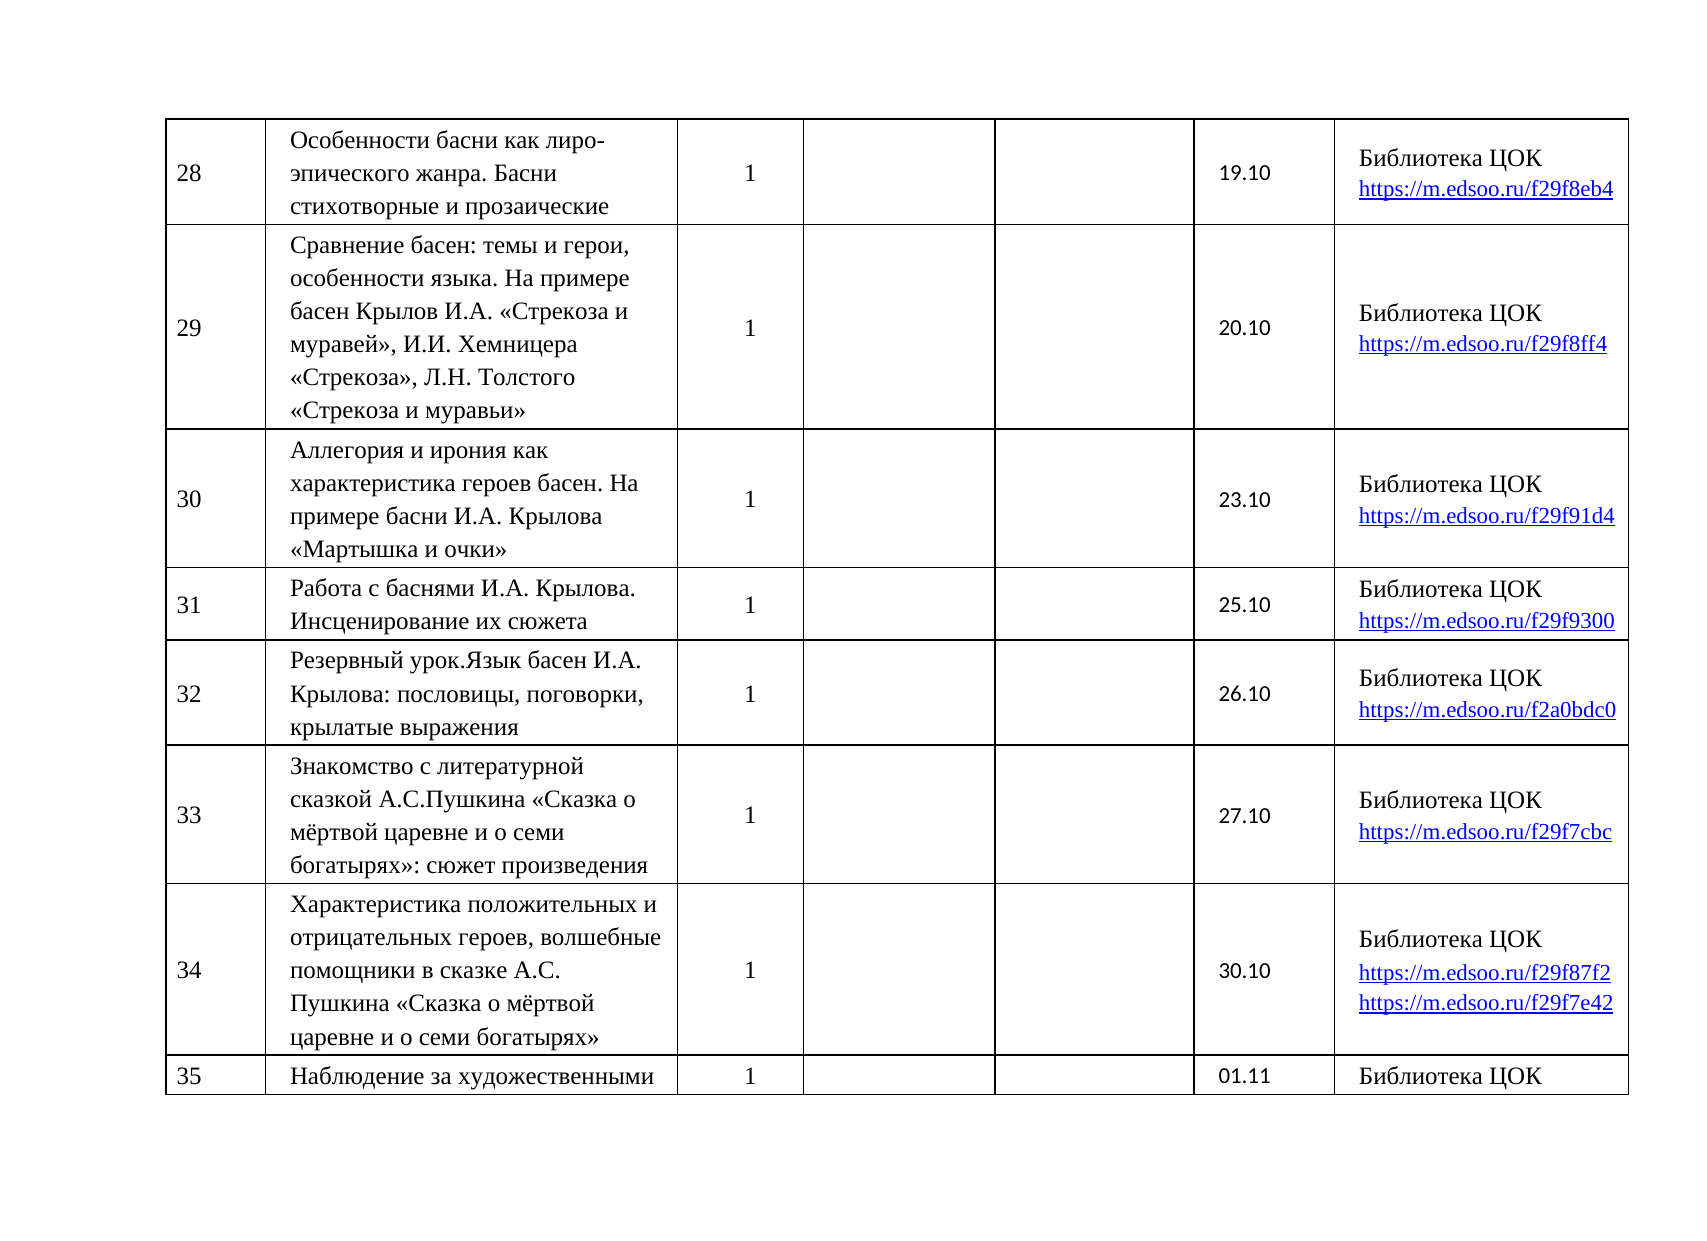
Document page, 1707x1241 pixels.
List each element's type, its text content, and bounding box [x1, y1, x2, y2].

table_cell 35 [167, 1056, 265, 1093]
table_cell Библиотека ЦОК https://m.edsoo.ru/f29f9300 [1335, 568, 1628, 639]
table_cell Резервный урок.Язык басен И.А. Крылова: пословицы, поговорки, крылатые выражения [266, 641, 677, 744]
table_cell 1 [678, 430, 803, 566]
table_cell [804, 568, 994, 639]
table_cell 20.10 [1195, 225, 1334, 428]
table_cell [266, 1056, 677, 1093]
table_cell 23.10 [1195, 430, 1334, 566]
table_cell 1 [678, 884, 803, 1054]
table_cell [996, 568, 1193, 639]
table_cell [996, 884, 1193, 1054]
table_cell [996, 641, 1193, 744]
table_cell 19.10 [1195, 120, 1334, 223]
table_cell 01.11 [1195, 1056, 1334, 1093]
table_cell [804, 884, 994, 1054]
table_cell [996, 1056, 1193, 1093]
table_cell 1 [678, 120, 803, 223]
table_cell Библиотека ЦОК https://m.edsoo.ru/f29f8ff4 [1335, 225, 1628, 428]
table_cell Знакомство с литературной сказкой А.С.Пушкина «Сказка о мёртвой царевне и о семи богатырях»: сюжет произведения [266, 746, 677, 883]
table_cell [996, 430, 1193, 566]
table_cell Библиотека ЦОК https://m.edsoo.ru/f29f8eb4 [1335, 120, 1628, 223]
table_cell Библиотека ЦОК https://m.edsoo.ru/f29f91d4 [1335, 430, 1628, 566]
table_cell Библиотека ЦОК https://m.edsoo.ru/f29f7cbc [1335, 746, 1628, 883]
table_cell 30.10 [1195, 884, 1334, 1054]
table_cell 1 [678, 568, 803, 639]
table_cell 31 [167, 568, 265, 639]
table_cell [804, 225, 994, 428]
table_cell 30 [167, 430, 265, 566]
table_cell Особенности басни как лиро-эпического жанра. Басни стихотворные и прозаические [266, 120, 677, 223]
table_cell 27.10 [1195, 746, 1334, 883]
table_cell [996, 746, 1193, 883]
table_cell [804, 120, 994, 223]
table_cell [804, 746, 994, 883]
table_cell Библиотека ЦОК https://m.edsoo.ru/f2a0bdc0 [1335, 641, 1628, 744]
table_cell 26.10 [1195, 641, 1334, 744]
table_cell Аллегория и ирония как характеристика героев басен. На примере басни И.А. Крылова «Мартышка и очки» [266, 430, 677, 566]
table_cell 1 [678, 225, 803, 428]
table_cell [804, 430, 994, 566]
table_cell 1 [678, 1056, 803, 1093]
table_cell 25.10 [1195, 568, 1334, 639]
table_cell 32 [167, 641, 265, 744]
table_cell [804, 1056, 994, 1093]
table_cell 1 [678, 746, 803, 883]
table_cell Сравнение басен: темы и герои, особенности языка. На примере басен Крылов И.А. «Стрекоза и муравей», И.И. Хемницера «Стрекоза», Л.Н. Толстого «Стрекоза и муравьи» [266, 225, 677, 428]
table_cell [996, 120, 1193, 223]
table_cell 1 [678, 641, 803, 744]
table_cell [804, 641, 994, 744]
table_cell Работа с баснями И.А. Крылова. Инсценирование их сюжета [266, 568, 677, 639]
table_cell 29 [167, 225, 265, 428]
table_cell 33 [167, 746, 265, 883]
table_cell 34 [167, 884, 265, 1054]
table_cell [996, 225, 1193, 428]
table_cell Библиотека ЦОК https://m.edsoo.ru/f29f87f2 https://m.edsoo.ru/f29f7e42 [1335, 884, 1628, 1054]
table_cell 28 [167, 120, 265, 223]
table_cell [1335, 1056, 1628, 1093]
table_cell Характеристика положительных и отрицательных героев, волшебные помощники в сказке А.С. Пушкина «Сказка о мёртвой царевне и о семи богатырях» [266, 884, 677, 1054]
